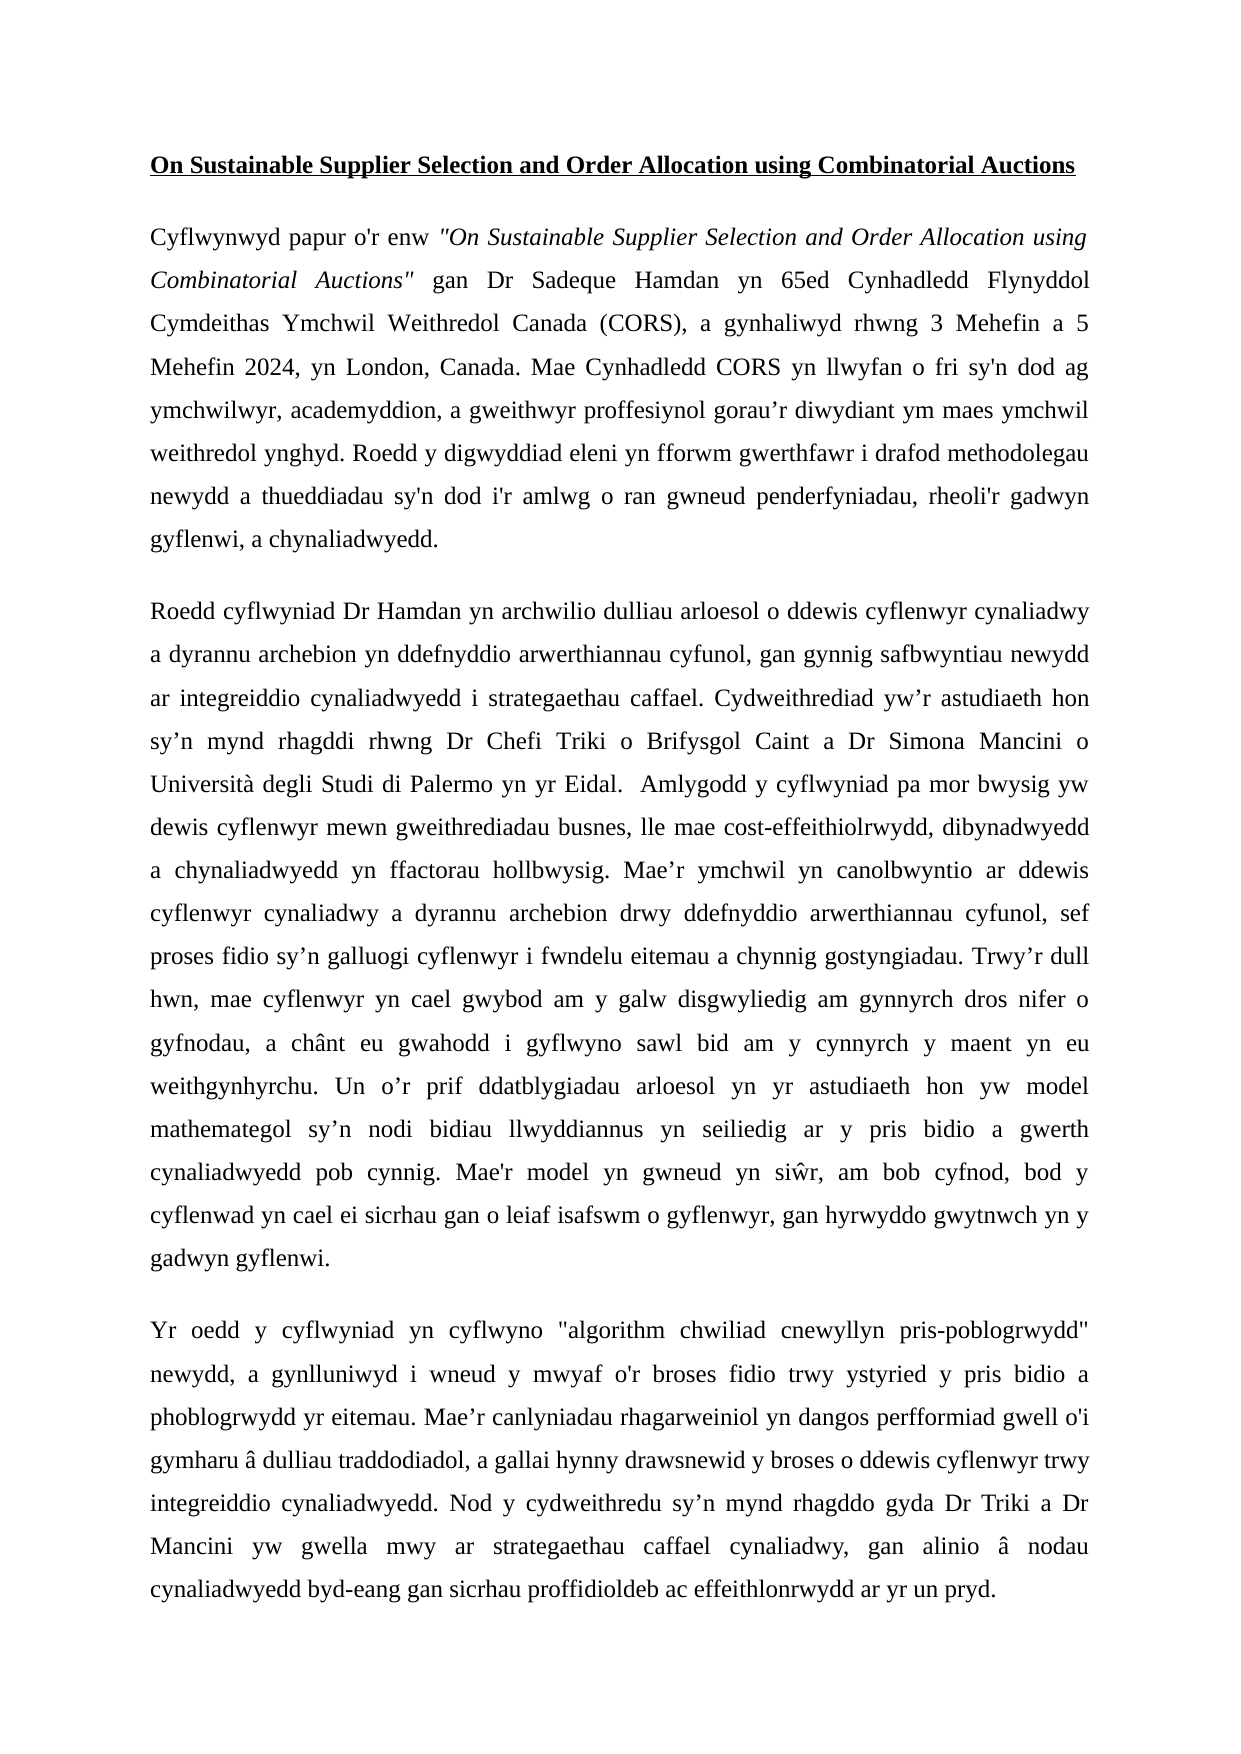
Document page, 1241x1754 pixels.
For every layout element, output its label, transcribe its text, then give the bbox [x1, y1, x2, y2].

text Roedd cyflwyniad Dr Hamdan yn archwilio dulliau arloesol o ddewis cyflenwyr cynaliadwy a dyrannu archebion yn ddefnyddio arwerthiannau cyfunol, gan gynnig safbwyntiau newydd ar integreiddio cynaliadwyedd i strategaethau caffael. Cydweithrediad yw’r astudiaeth hon sy’n mynd rhagddi rhwng Dr Chefi Triki o Brifysgol Caint a Dr Simona Mancini o Università degli Studi di Palermo yn yr Eidal. Amlygodd y cyflwyniad pa mor bwysig yw dewis cyflenwyr mewn gweithrediadau busnes, lle mae cost-effeithiolrwydd, dibynadwyedd a chynaliadwyedd yn ffactorau hollbwysig. Mae’r ymchwil yn canolbwyntio ar ddewis cyflenwyr cynaliadwy a dyrannu archebion drwy ddefnyddio arwerthiannau cyfunol, sef proses fidio sy’n galluogi cyflenwyr i fwndelu eitemau a chynnig gostyngiadau. Trwy’r dull hwn, mae cyflenwyr yn cael gwybod am y galw disgwyliedig am gynnyrch dros nifer o gyfnodau, a chânt eu gwahodd i gyflwyno sawl bid am y cynnyrch y maent yn eu weithgynhyrchu. Un o’r prif ddatblygiadau arloesol yn yr astudiaeth hon yw model mathemategol sy’n nodi bidiau llwyddiannus yn seiliedig ar y pris bidio a gwerth cynaliadwyedd pob cynnig. Mae'r model yn gwneud yn siŵr, am bob cyfnod, bod y cyflenwad yn cael ei sicrhau gan o leiaf isafswm o gyflenwyr, gan hyrwyddo gwytnwch yn y gadwyn gyflenwi. [150, 596, 1090, 1272]
text Cyflwynwyd papur o'r enw "On Sustainable Supplier Selection and Order Allocation using Combinatorial Auctions" gan Dr Sadeque Hamdan yn 65ed Cynhadledd Flynyddol Cymdeithas Ymchwil Weithredol Canada (CORS), a gynhaliwyd rhwng 3 Mehefin a 5 Mehefin 2024, yn London, Canada. Mae Cynhadledd CORS yn llwyfan o fri sy'n dod ag ymchwilwyr, academyddion, a gweithwyr proffesiynol gorau’r diwydiant ym maes ymchwil weithredol ynghyd. Roedd y digwyddiad eleni yn fforwm gwerthfawr i drafod methodolegau newydd a thueddiadau sy'n dod i'r amlwg o ran gwneud penderfyniadau, rheoli'r gadwyn gyflenwi, a chynaliadwyedd. [150, 222, 1090, 553]
text On Sustainable Supplier Selection and Order Allocation using Combinatorial Auctions [150, 150, 1090, 179]
text Yr oedd y cyflwyniad yn cyflwyno "algorithm chwiliad cnewyllyn pris-poblogrwydd" newydd, a gynlluniwyd i wneud y mwyaf o'r broses fidio trwy ystyried y pris bidio a phoblogrwydd yr eitemau. Mae’r canlyniadau rhagarweiniol yn dangos perfformiad gwell o'i gymharu â dulliau traddodiadol, a gallai hynny drawsnewid y broses o ddewis cyflenwyr trwy integreiddio cynaliadwyedd. Nod y cydweithredu sy’n mynd rhagddo gyda Dr Triki a Dr Mancini yw gwella mwy ar strategaethau caffael cynaliadwy, gan alinio â nodau cynaliadwyedd byd-eang gan sicrhau proffidioldeb ac effeithlonrwydd ar yr un pryd. [150, 1316, 1090, 1603]
